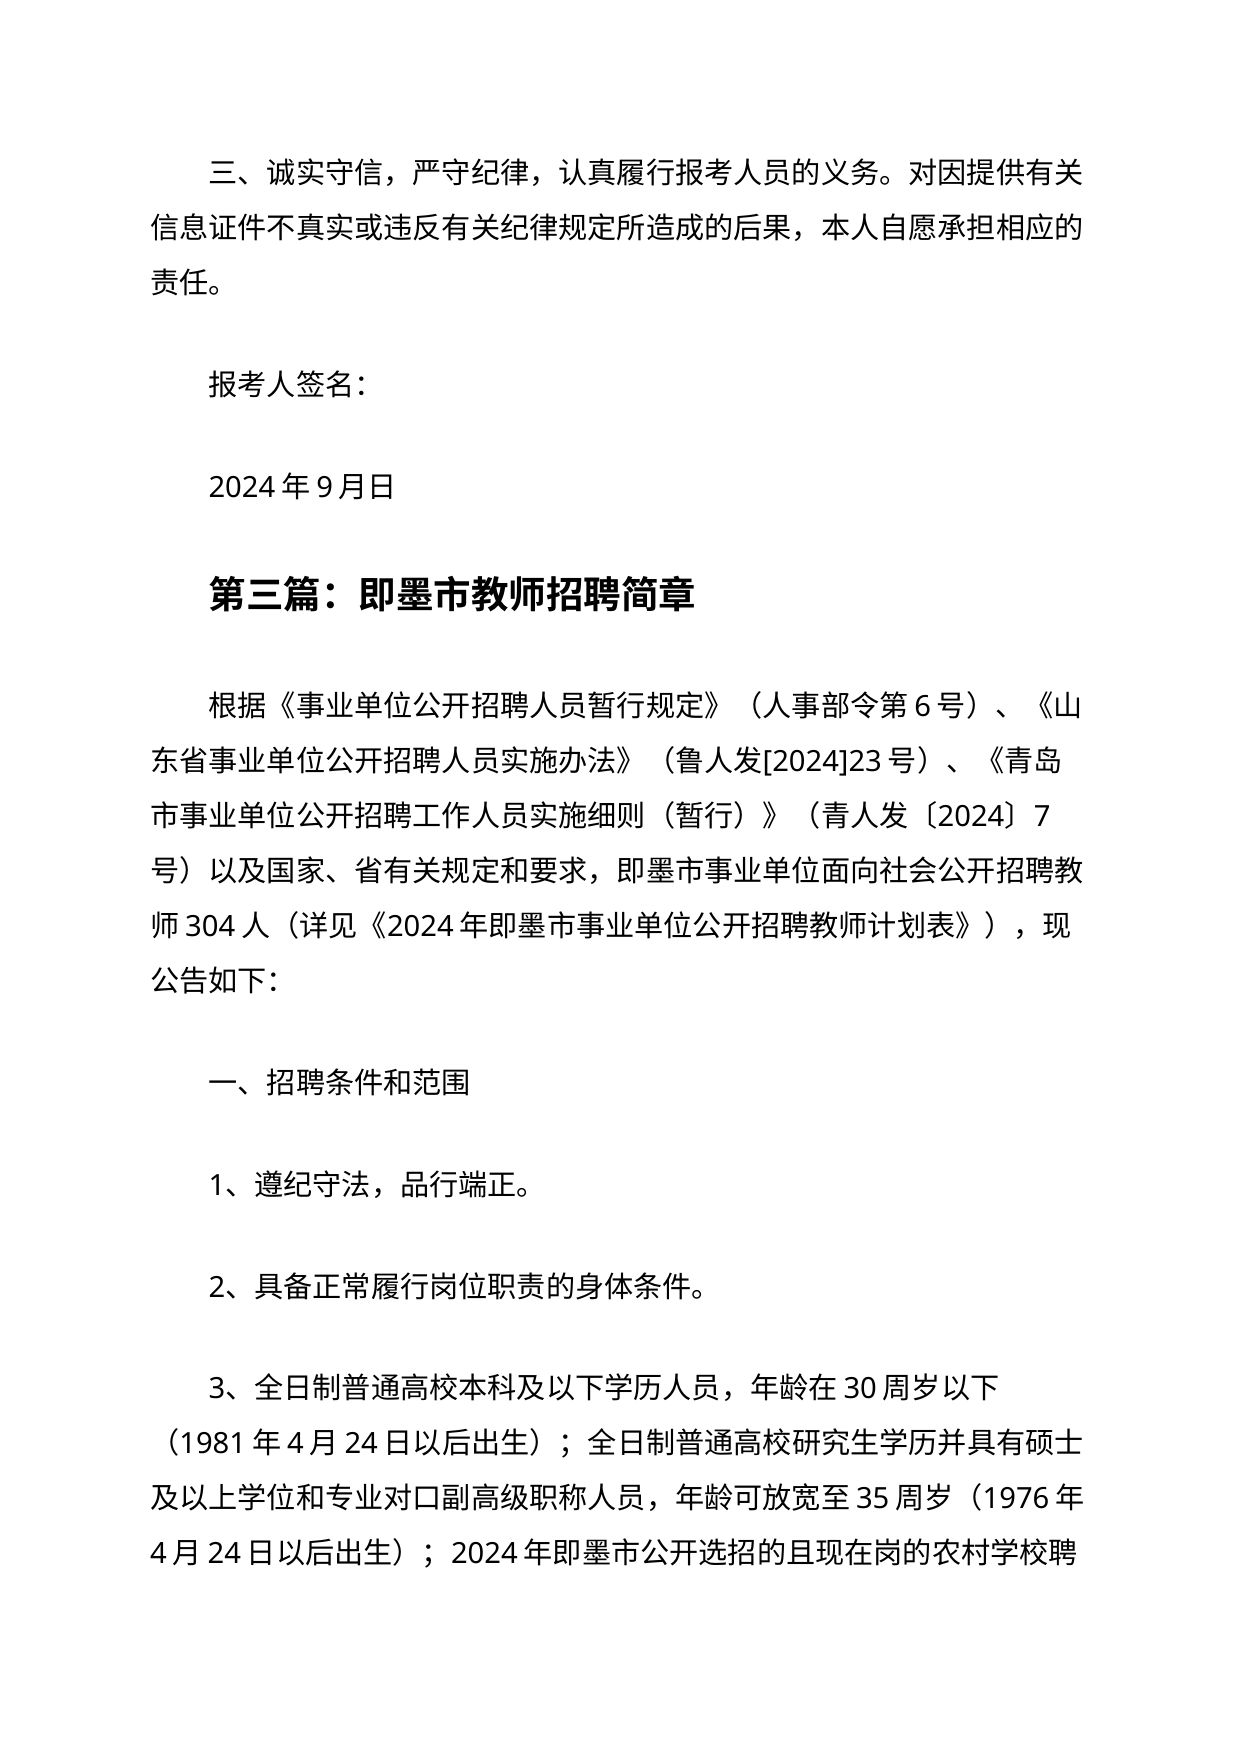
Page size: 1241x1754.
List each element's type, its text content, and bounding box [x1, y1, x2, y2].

text 报考人签名： [150, 362, 1090, 404]
text 根据《事业单位公开招聘人员暂行规定》（人事部令第6号）、《山东省事业单位公开招聘人员实施办法》（鲁人发[2024]23号）、《青岛市事业单位公开招聘工作人员实施细则（暂行）》（青人发〔2024〕7号）以及国家、省有关规定和要求，即墨市事业单位面向社会公开招聘教师304人（详见《2024年即墨市事业单位公开招聘教师计划表》），现公告如下： [150, 683, 1090, 1000]
text 三、诚实守信，严守纪律，认真履行报考人员的义务。对因提供有关信息证件不真实或违反有关纪律规定所造成的后果，本人自愿承担相应的责任。 [150, 150, 1090, 302]
text 一、招聘条件和范围 [150, 1059, 1090, 1102]
text 2024年9月日 [150, 463, 1090, 506]
text 第三篇：即墨市教师招聘简章 [150, 565, 1090, 619]
text 1、遵纪守法，品行端正。 [150, 1161, 1090, 1203]
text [150, 1365, 1090, 1572]
text 2、具备正常履行岗位职责的身体条件。 [150, 1263, 1090, 1306]
